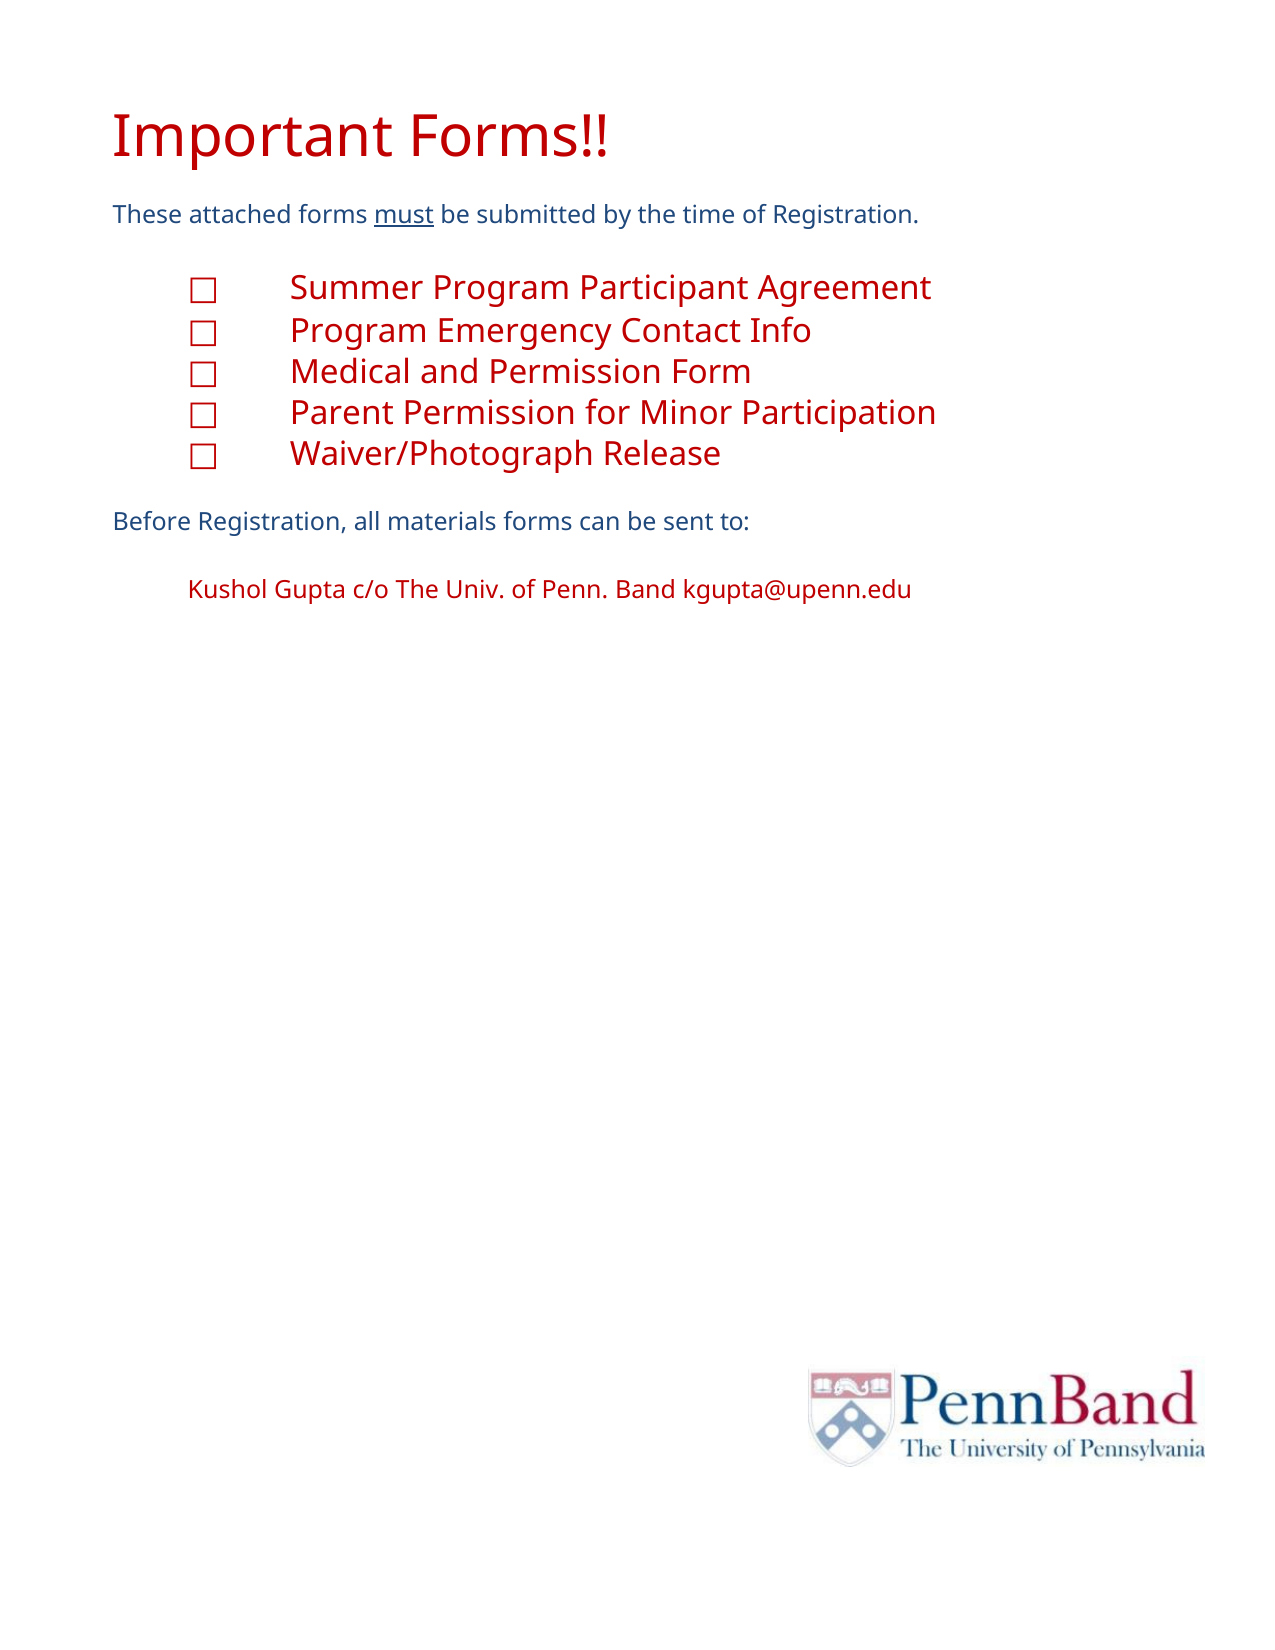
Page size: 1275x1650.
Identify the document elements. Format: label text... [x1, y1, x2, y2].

list Summer Program Participant Agreement [187, 264, 1223, 309]
list Medical and Permission Form [187, 350, 1223, 391]
list Program Emergency Contact Info [187, 309, 1223, 350]
text Kushol Gupta c/o The Univ. of Penn. Band kgupta@upenn.edu [187, 572, 924, 606]
picture [807, 1356, 1205, 1467]
text These attached forms must be submitted by the time of Registration. [112, 196, 1223, 230]
list Waiver/Photograph Release [187, 432, 1223, 473]
list Parent Permission for Minor Participation [187, 391, 1223, 432]
title Important Forms!! [112, 94, 1223, 173]
text Before Registration, all materials forms can be sent to: [112, 504, 1223, 538]
